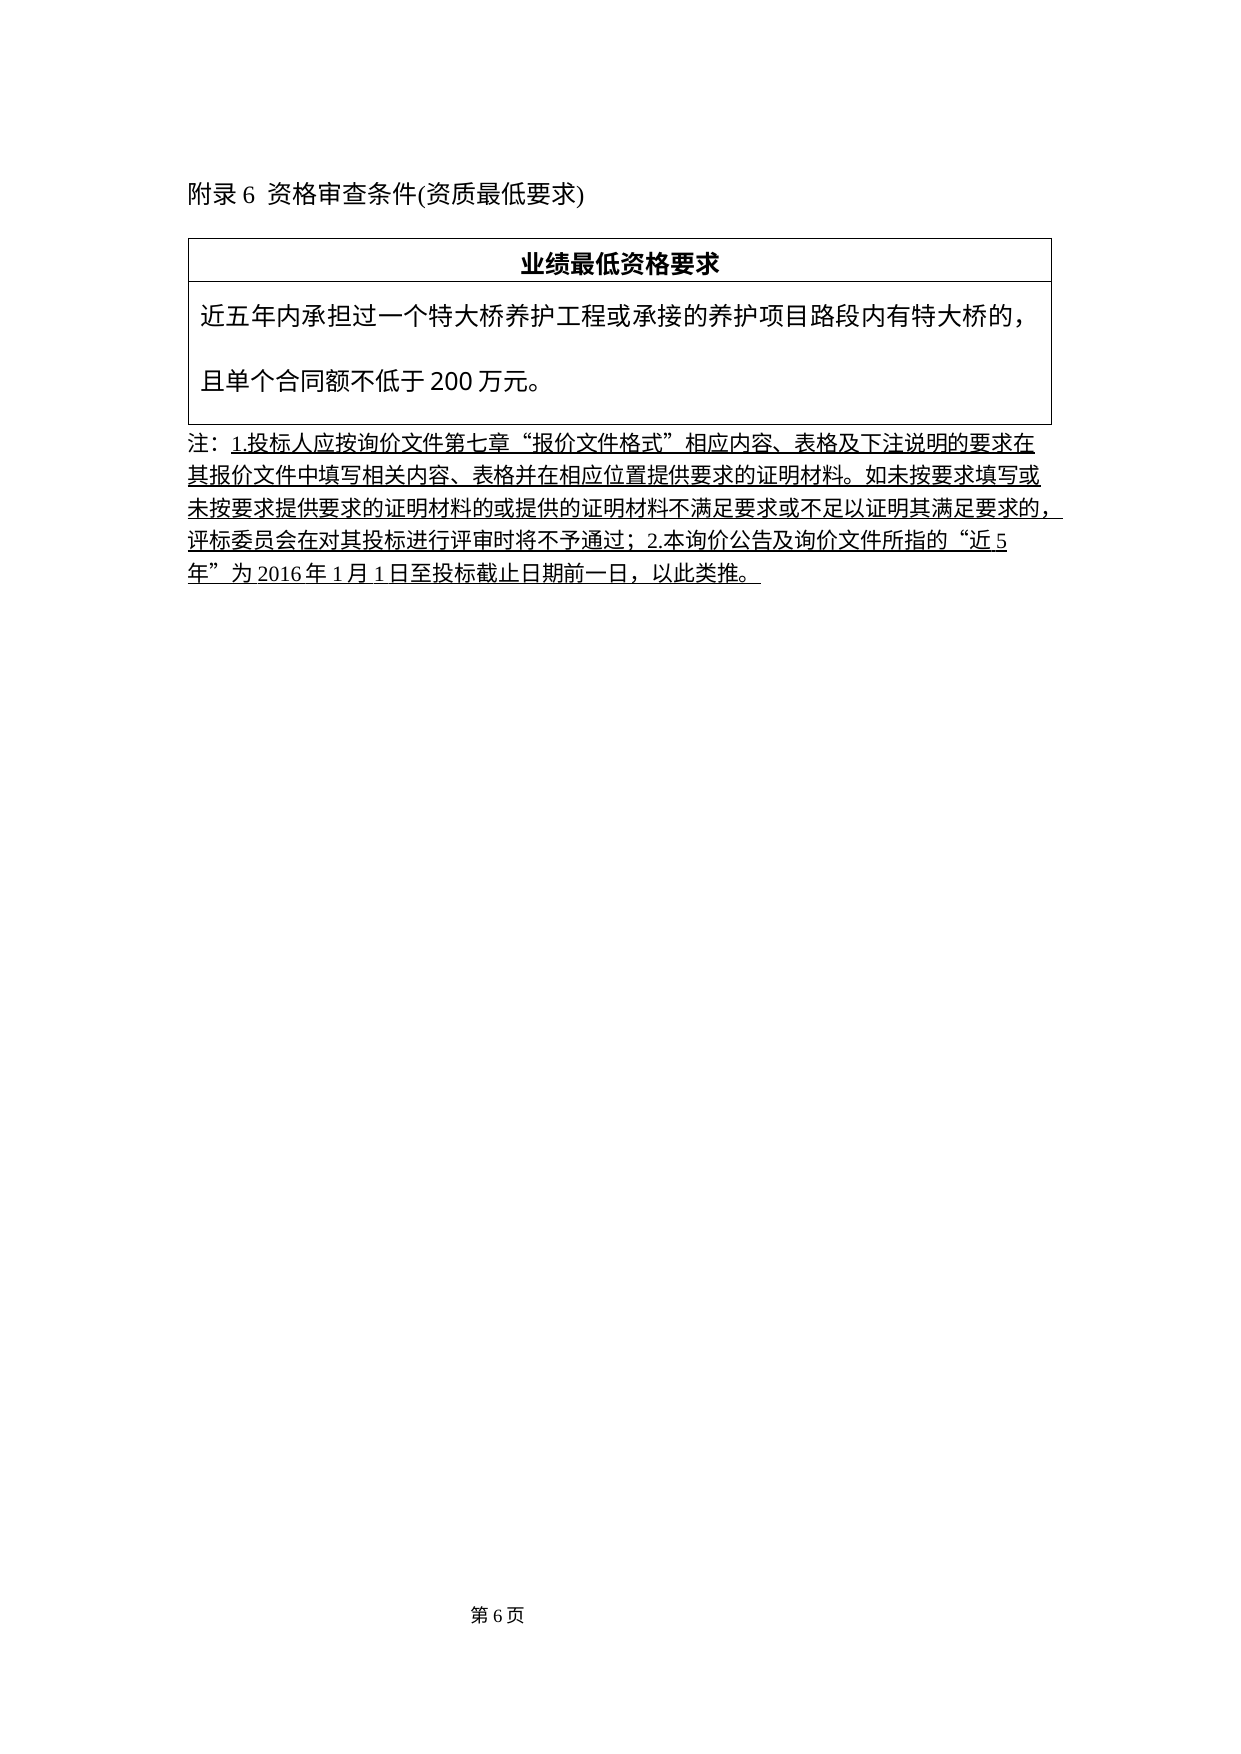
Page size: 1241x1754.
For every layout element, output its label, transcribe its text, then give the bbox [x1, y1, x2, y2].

table_cell 近五年内承担过一个特大桥养护工程或承接的养护项目路段内有特大桥的，且单个合同额不低于200万元。 [189, 282, 1051, 424]
text 附录6 资格审查条件(资质最低要求) [187, 160, 1053, 225]
table_header 业绩最低资格要求 [189, 239, 1051, 281]
text 注：1.投标人应按询价文件第七章“报价文件格式”相应内容、表格及下注说明的要求在其报价文件中填写相关内容、表格并在相应位置提供要求的证明材料。如未按要求填写或未按要求提供要求的证明材料的或提供的证明材料不满足要求或不足以证明其满足要求的，评标委员会在对其投标进行评审时将不予通过；2.本询价公告及询价文件所指的“近5年”为2016年1月1日至投标截止日期前一日，以此类推。 [187, 519, 1053, 588]
text 注：1.投标人应按询价文件第七章“报价文件格式”相应内容、表格及下注说明的要求在其报价文件中填写相关内容、表格并在相应位置提供要求的证明材料。如未按要求填写或未按要求提供要求的证明材料的或提供的证明材料不满足要求或不足以证明其满足要求的，评标委员会在对其投标进行评审时将不予通过；2.本询价公告及询价文件所指的“近5年”为2016年1月1日至投标截止日期前一日，以此类推。 [187, 425, 1053, 518]
